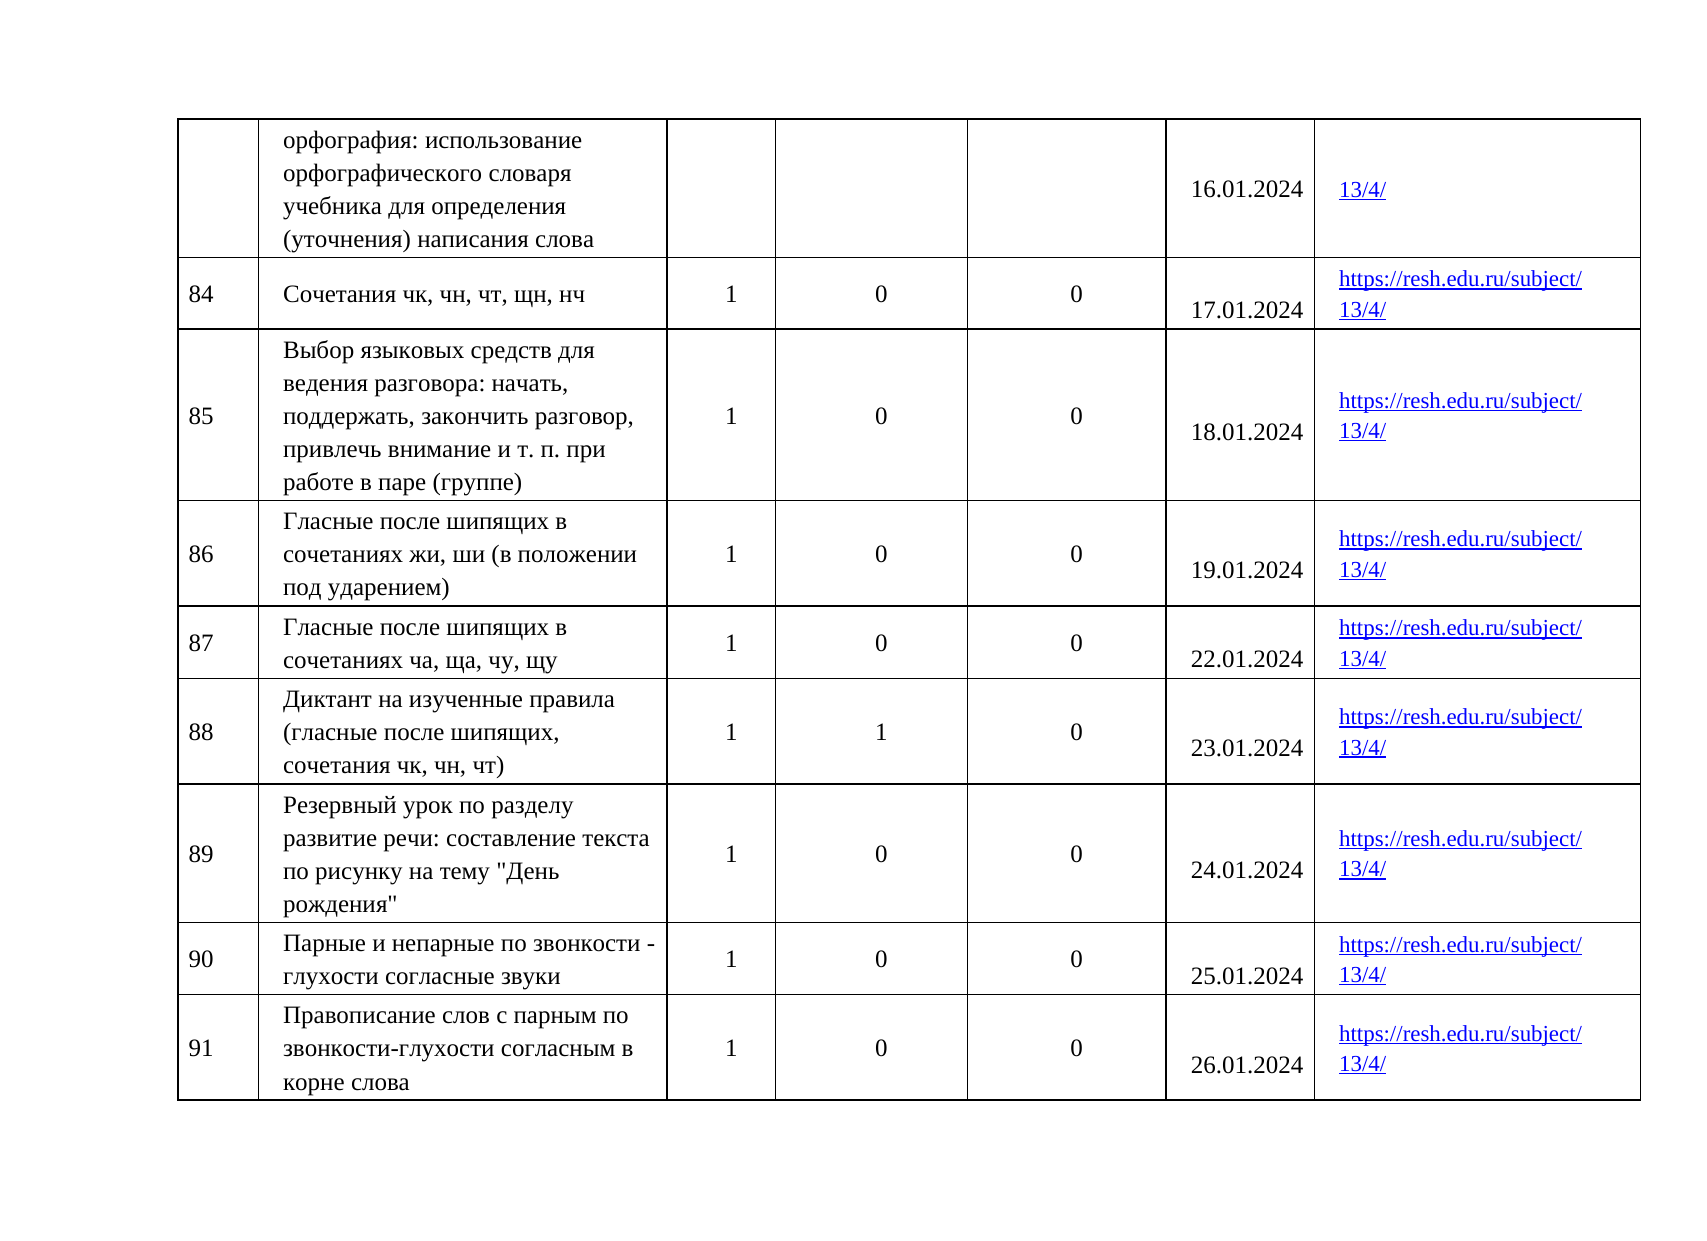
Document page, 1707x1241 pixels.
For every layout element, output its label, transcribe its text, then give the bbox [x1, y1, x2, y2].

table_cell Резервный урок по разделу развитие речи: составление текста по рисунку на тему "День рождения" [259, 785, 666, 921]
table_cell Правописание слов с парным по звонкости-глухости согласным в корне слова [259, 995, 666, 1099]
table_cell 1 [776, 679, 967, 783]
table_cell 0 [968, 330, 1165, 500]
table_cell Гласные после шипящих в сочетаниях ча, ща, чу, щу [259, 607, 666, 677]
table_cell 24.01.2024 [1167, 785, 1314, 921]
table_cell 23.01.2024 [1167, 679, 1314, 783]
table_cell Диктант на изученные правила (гласные после шипящих, сочетания чк, чн, чт) [259, 679, 666, 783]
table_cell https://resh.edu.ru/subject/13/4/ [1315, 785, 1640, 921]
table_cell 91 [179, 995, 258, 1099]
table_cell Гласные после шипящих в сочетаниях жи, ши (в положении под ударением) [259, 501, 666, 605]
table_cell 90 [179, 923, 258, 994]
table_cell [1315, 120, 1640, 257]
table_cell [1315, 995, 1640, 1099]
table_cell 0 [968, 120, 1165, 257]
table_cell 0 [776, 120, 967, 257]
table_cell 22.01.2024 [1167, 607, 1314, 677]
table_cell 0 [968, 501, 1165, 605]
table_cell https://resh.edu.ru/subject/13/4/ [1315, 607, 1640, 677]
table_cell 84 [179, 258, 258, 328]
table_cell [259, 120, 666, 257]
table_cell Парные и непарные по звонкости - глухости согласные звуки [259, 923, 666, 994]
table_cell 26.01.2024 [1167, 995, 1314, 1099]
table_cell https://resh.edu.ru/subject/13/4/ [1315, 258, 1640, 328]
table_cell 0 [968, 785, 1165, 921]
table_cell 1 [668, 607, 775, 677]
table_cell 85 [179, 330, 258, 500]
table_cell 1 [668, 501, 775, 605]
table_cell 0 [968, 607, 1165, 677]
table_cell 1 [668, 120, 775, 257]
table_cell 16.01.2024 [1167, 120, 1314, 257]
table_cell 0 [776, 501, 967, 605]
table_cell 89 [179, 785, 258, 921]
table_cell 0 [776, 785, 967, 921]
table_cell 1 [668, 330, 775, 500]
table_cell 83 [179, 120, 258, 257]
table_cell Сочетания чк, чн, чт, щн, нч [259, 258, 666, 328]
table_cell 17.01.2024 [1167, 258, 1314, 328]
table_cell 87 [179, 607, 258, 677]
table_cell 0 [776, 258, 967, 328]
table_cell 1 [668, 785, 775, 921]
table_cell 1 [668, 258, 775, 328]
table_cell 1 [668, 995, 775, 1099]
table_cell 1 [668, 679, 775, 783]
table_cell 25.01.2024 [1167, 923, 1314, 994]
table_cell 0 [776, 923, 967, 994]
table_cell https://resh.edu.ru/subject/13/4/ [1315, 501, 1640, 605]
table_cell 86 [179, 501, 258, 605]
table_cell 18.01.2024 [1167, 330, 1314, 500]
table_cell 0 [776, 607, 967, 677]
table_cell https://resh.edu.ru/subject/13/4/ [1315, 330, 1640, 500]
table_cell 0 [776, 330, 967, 500]
table_cell 1 [668, 923, 775, 994]
table_cell https://resh.edu.ru/subject/13/4/ [1315, 923, 1640, 994]
table_cell 0 [968, 923, 1165, 994]
table_cell 0 [968, 995, 1165, 1099]
table_cell Выбор языковых средств для ведения разговора: начать, поддержать, закончить разговор, привлечь внимание и т. п. при работе в паре (группе) [259, 330, 666, 500]
table_cell 0 [776, 995, 967, 1099]
table_cell 0 [968, 679, 1165, 783]
table_cell https://resh.edu.ru/subject/13/4/ [1315, 679, 1640, 783]
table_cell 19.01.2024 [1167, 501, 1314, 605]
table_cell 88 [179, 679, 258, 783]
table_cell 0 [968, 258, 1165, 328]
